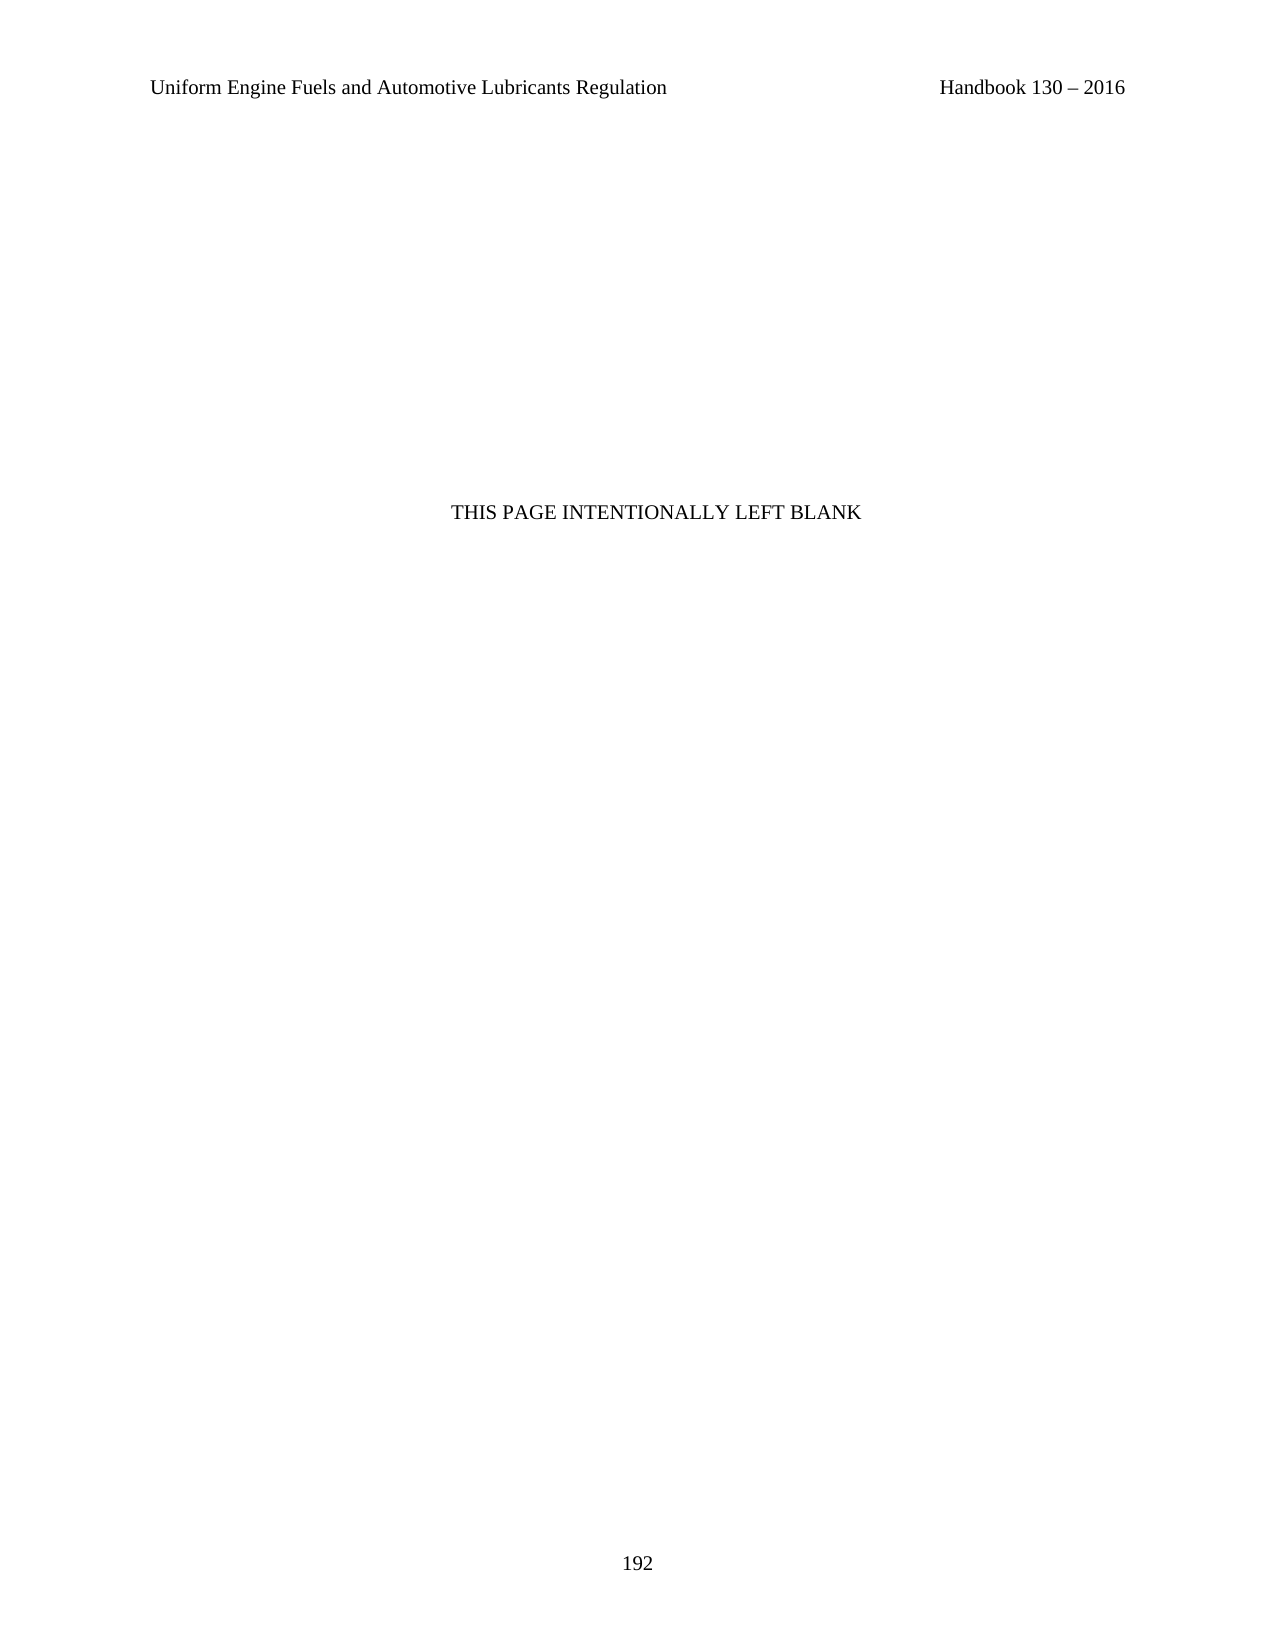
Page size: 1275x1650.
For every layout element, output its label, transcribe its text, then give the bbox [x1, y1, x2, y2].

text THIS PAGE INTENTIONALLY LEFT BLANK [187, 500, 1125, 524]
